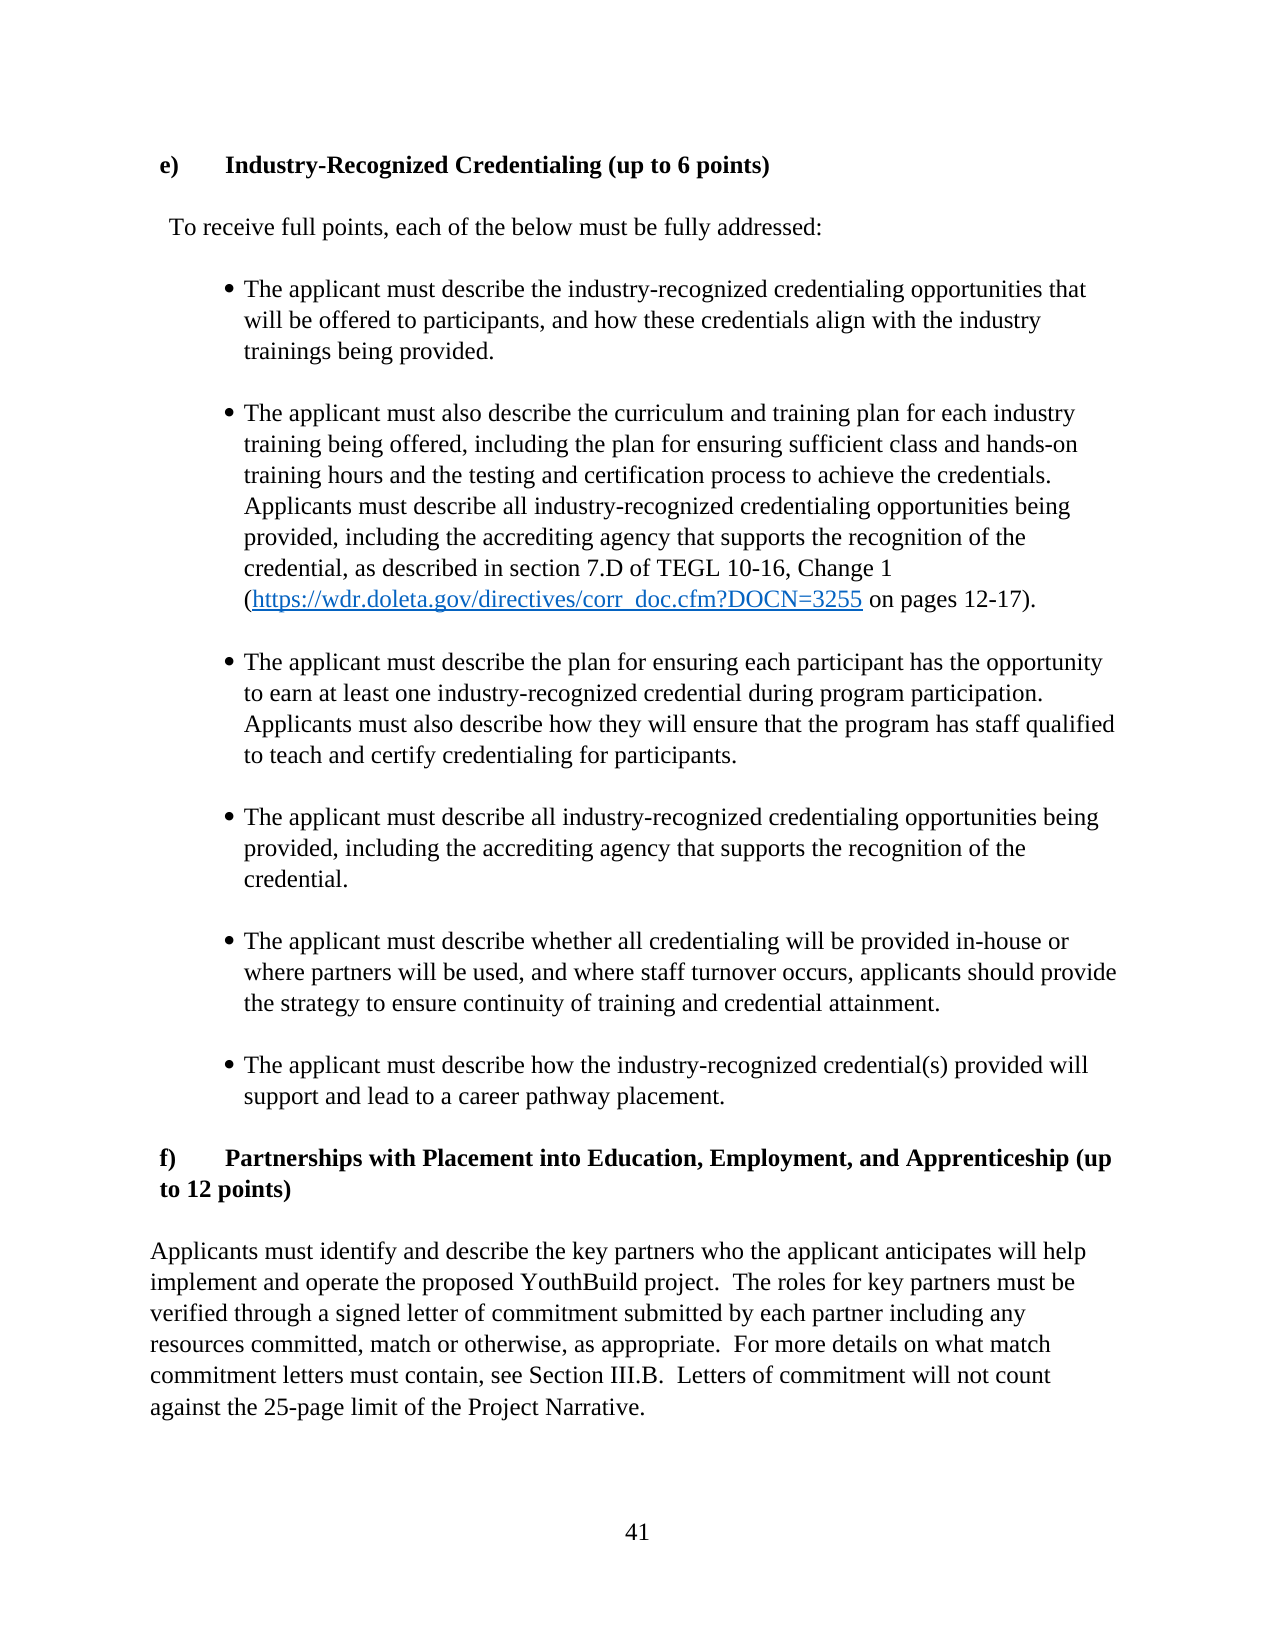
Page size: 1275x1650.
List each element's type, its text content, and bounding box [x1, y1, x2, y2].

text The applicant must describe the plan for ensuring each participant has the opportunity to earn at least one industry-recognized credential during program participation. Applicants must also describe how they will ensure that the program has staff qualified to teach and certify credentialing for participants. [225, 647, 1125, 768]
text The applicant must describe whether all credentialing will be provided in-house or where partners will be used, and where staff turnover occurs, applicants should provide the strategy to ensure continuity of training and credential attainment. [225, 926, 1125, 1017]
subtitle Industry-Recognized Credentialing (up to 6 points) [159, 150, 1125, 179]
subtitle Partnerships with Placement into Education, Employment, and Apprenticeship (up to 12 points) [159, 1143, 1125, 1203]
text The applicant must describe all industry-recognized credentialing opportunities being provided, including the accrediting agency that supports the recognition of the credential. [225, 802, 1125, 893]
text Applicants must identify and describe the key partners who the applicant anticipates will help implement and operate the proposed YouthBuild project. The roles for key partners must be verified through a signed letter of commitment submitted by each partner including any resources committed, match or otherwise, as appropriate. For more details on what match commitment letters must contain, see Section III.B. Letters of commitment will not count against the 25-page limit of the Project Narrative. [150, 1236, 1125, 1420]
text The applicant must also describe the curriculum and training plan for each industry training being offered, including the plan for ensuring sufficient class and hands-on training hours and the testing and certification process to achieve the credentials. Applicants must describe all industry-recognized credentialing opportunities being provided, including the accrediting agency that supports the recognition of the credential, as described in section 7.D of TEGL 10-16, Change 1 (https://wdr.doleta.gov/directives/corr_doc.cfm?DOCN=3255 on pages 12-17). [225, 398, 1125, 613]
text The applicant must describe the industry-recognized credentialing opportunities that will be offered to participants, and how these credentials align with the industry trainings being provided. [225, 274, 1125, 365]
text The applicant must describe how the industry-recognized credential(s) provided will support and lead to a career pathway placement. [225, 1050, 1125, 1110]
text To receive full points, each of the below must be fully addressed: [169, 212, 1125, 241]
